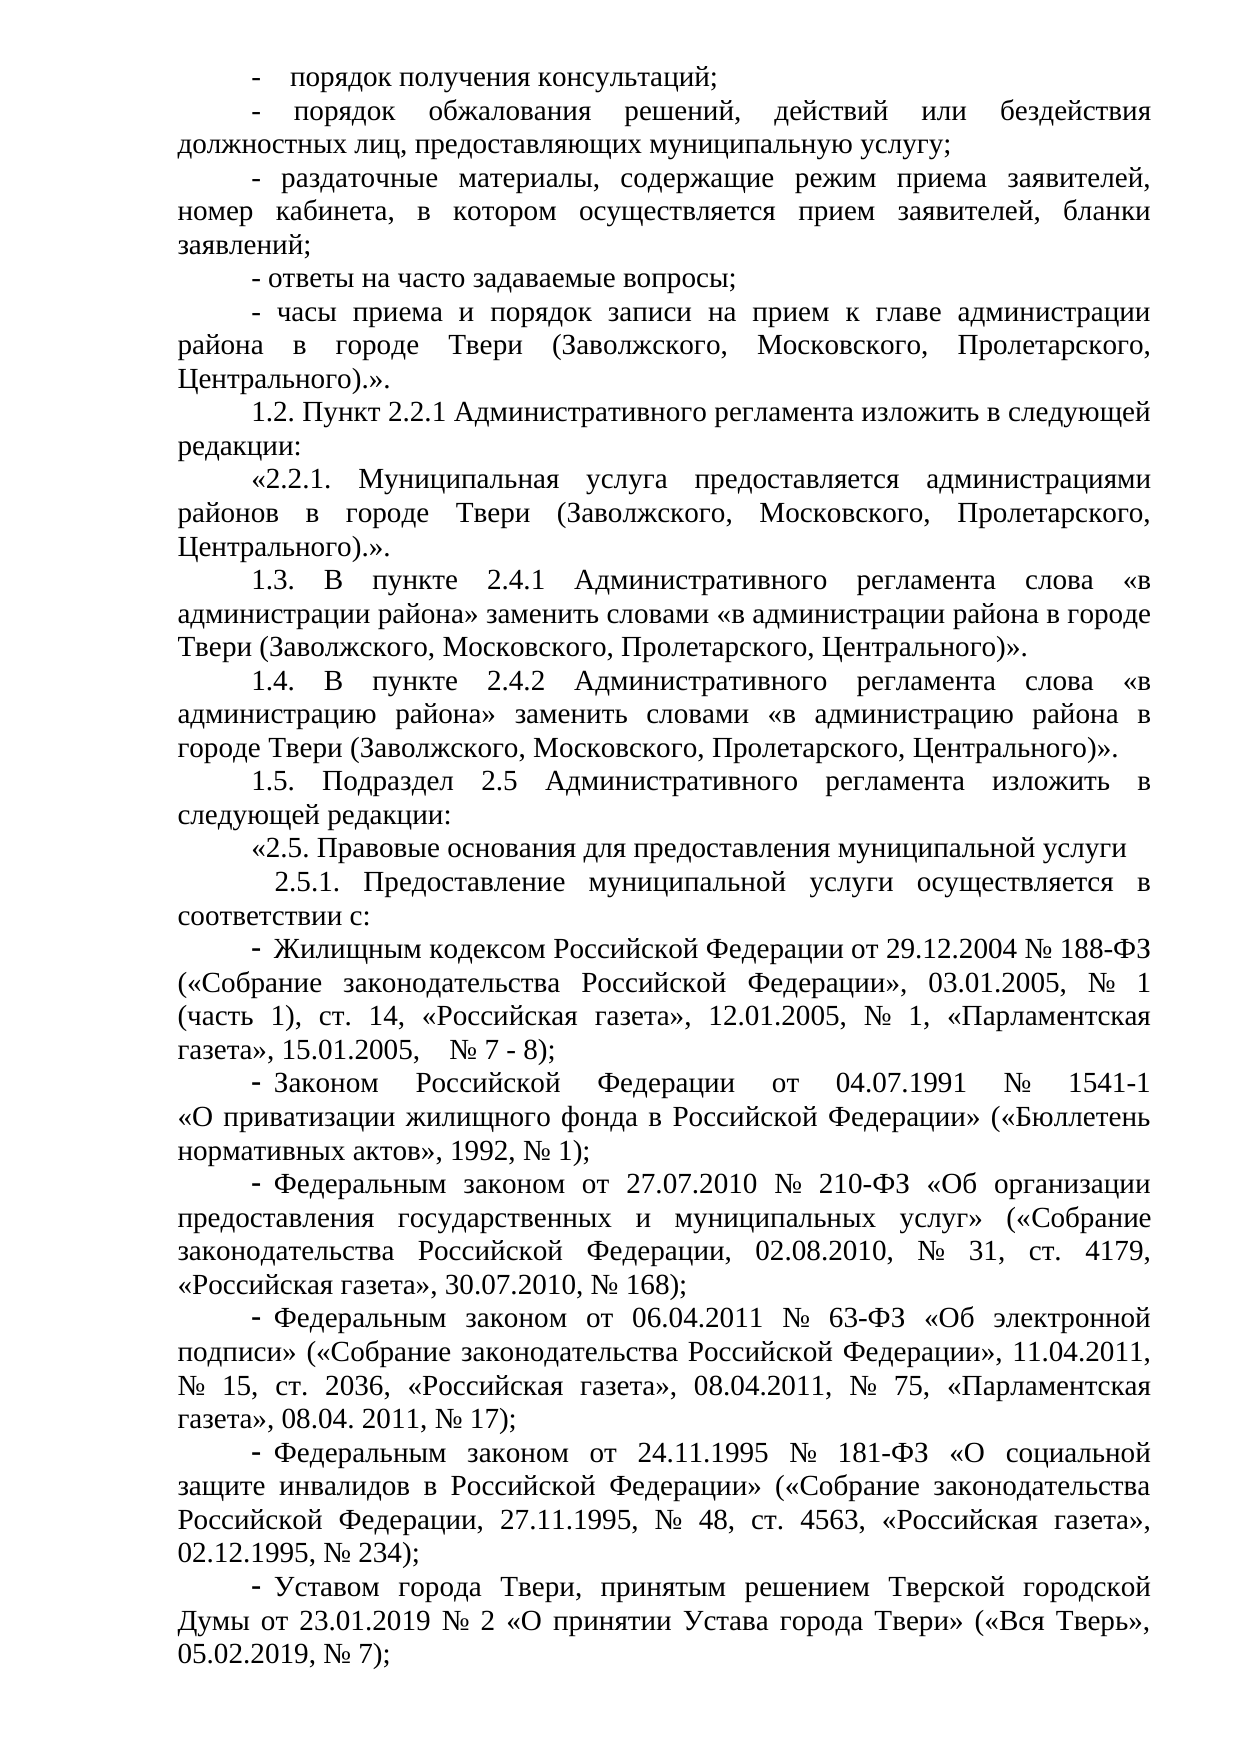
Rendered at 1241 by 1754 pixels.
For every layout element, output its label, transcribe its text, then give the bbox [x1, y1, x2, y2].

title Жилищным кодексом Российской Федерации от 29.12.2004 № 188-ФЗ («Собрание законодательства Российской Федерации», 03.01.2005, № 1 (часть 1), ст. 14, «Российская газета», 12.01.2005, № 1, «Парламентская газета», 15.01.2005, № 7 - 8); [177, 931, 1152, 1065]
text - порядок обжалования решений, действий или бездействия должностных лиц, предоставляющих муниципальную услугу; [177, 93, 1152, 160]
text - ответы на часто задаваемые вопросы; [177, 260, 1152, 294]
text 1.4. В пункте 2.4.2 Административного регламента слова «в администрацию района» заменить словами «в администрацию района в городе Твери (Заволжского, Московского, Пролетарского, Центрального)». [177, 663, 1152, 763]
text «2.5. Правовые основания для предоставления муниципальной услуги [177, 831, 1152, 864]
list Федеральным законом от 27.07.2010 № 210-ФЗ «Об организации предоставления государственных и муниципальных услуг» («Собрание законодательства Российской Федерации, 02.08.2010, № 31, ст. 4179, «Российская газета», 30.07.2010, № 168); [177, 1166, 1152, 1300]
list Федеральным законом от 06.04.2011 № 63-ФЗ «Об электронной подписи» («Собрание законодательства Российской Федерации», 11.04.2011, № 15, ст. 2036, «Российская газета», 08.04.2011, № 75, «Парламентская газета», 08.04. 2011, № 17); [177, 1300, 1152, 1435]
text - порядок получения консультаций; [177, 59, 1152, 93]
list Федеральным законом от 24.11.1995 № 181-ФЗ «О социальной защите инвалидов в Российской Федерации» («Собрание законодательства Российской Федерации, 27.11.1995, № 48, ст. 4563, «Российская газета», 02.12.1995, № 234); [177, 1435, 1152, 1569]
list Уставом города Твери, принятым решением Тверской городской Думы от 23.01.2019 № 2 «О принятии Устава города Твери» («Вся Тверь», 05.02.2019, № 7); [177, 1569, 1152, 1670]
text - часы приема и порядок записи на прием к главе администрации района в городе Твери (Заволжского, Московского, Пролетарского, Центрального).». [177, 294, 1152, 394]
text 1.2. Пункт 2.2.1 Административного регламента изложить в следующей редакции: [177, 394, 1152, 462]
text 1.5. Подраздел 2.5 Административного регламента изложить в следующей редакции: [177, 763, 1152, 831]
list Законом Российской Федерации от 04.07.1991 № 1541-1 «О приватизации жилищного фонда в Российской Федерации» («Бюллетень нормативных актов», 1992, № 1); [177, 1065, 1152, 1166]
text «2.2.1. Муниципальная услуга предоставляется администрациями районов в городе Твери (Заволжского, Московского, Пролетарского, Центрального).». [177, 462, 1152, 562]
text 2.5.1. Предоставление муниципальной услуги осуществляется в соответствии с: [177, 864, 1152, 931]
text - раздаточные материалы, содержащие режим приема заявителей, номер кабинета, в котором осуществляется прием заявителей, бланки заявлений; [177, 160, 1152, 260]
text 1.3. В пункте 2.4.1 Административного регламента слова «в администрации района» заменить словами «в администрации района в городе Твери (Заволжского, Московского, Пролетарского, Центрального)». [177, 562, 1152, 663]
